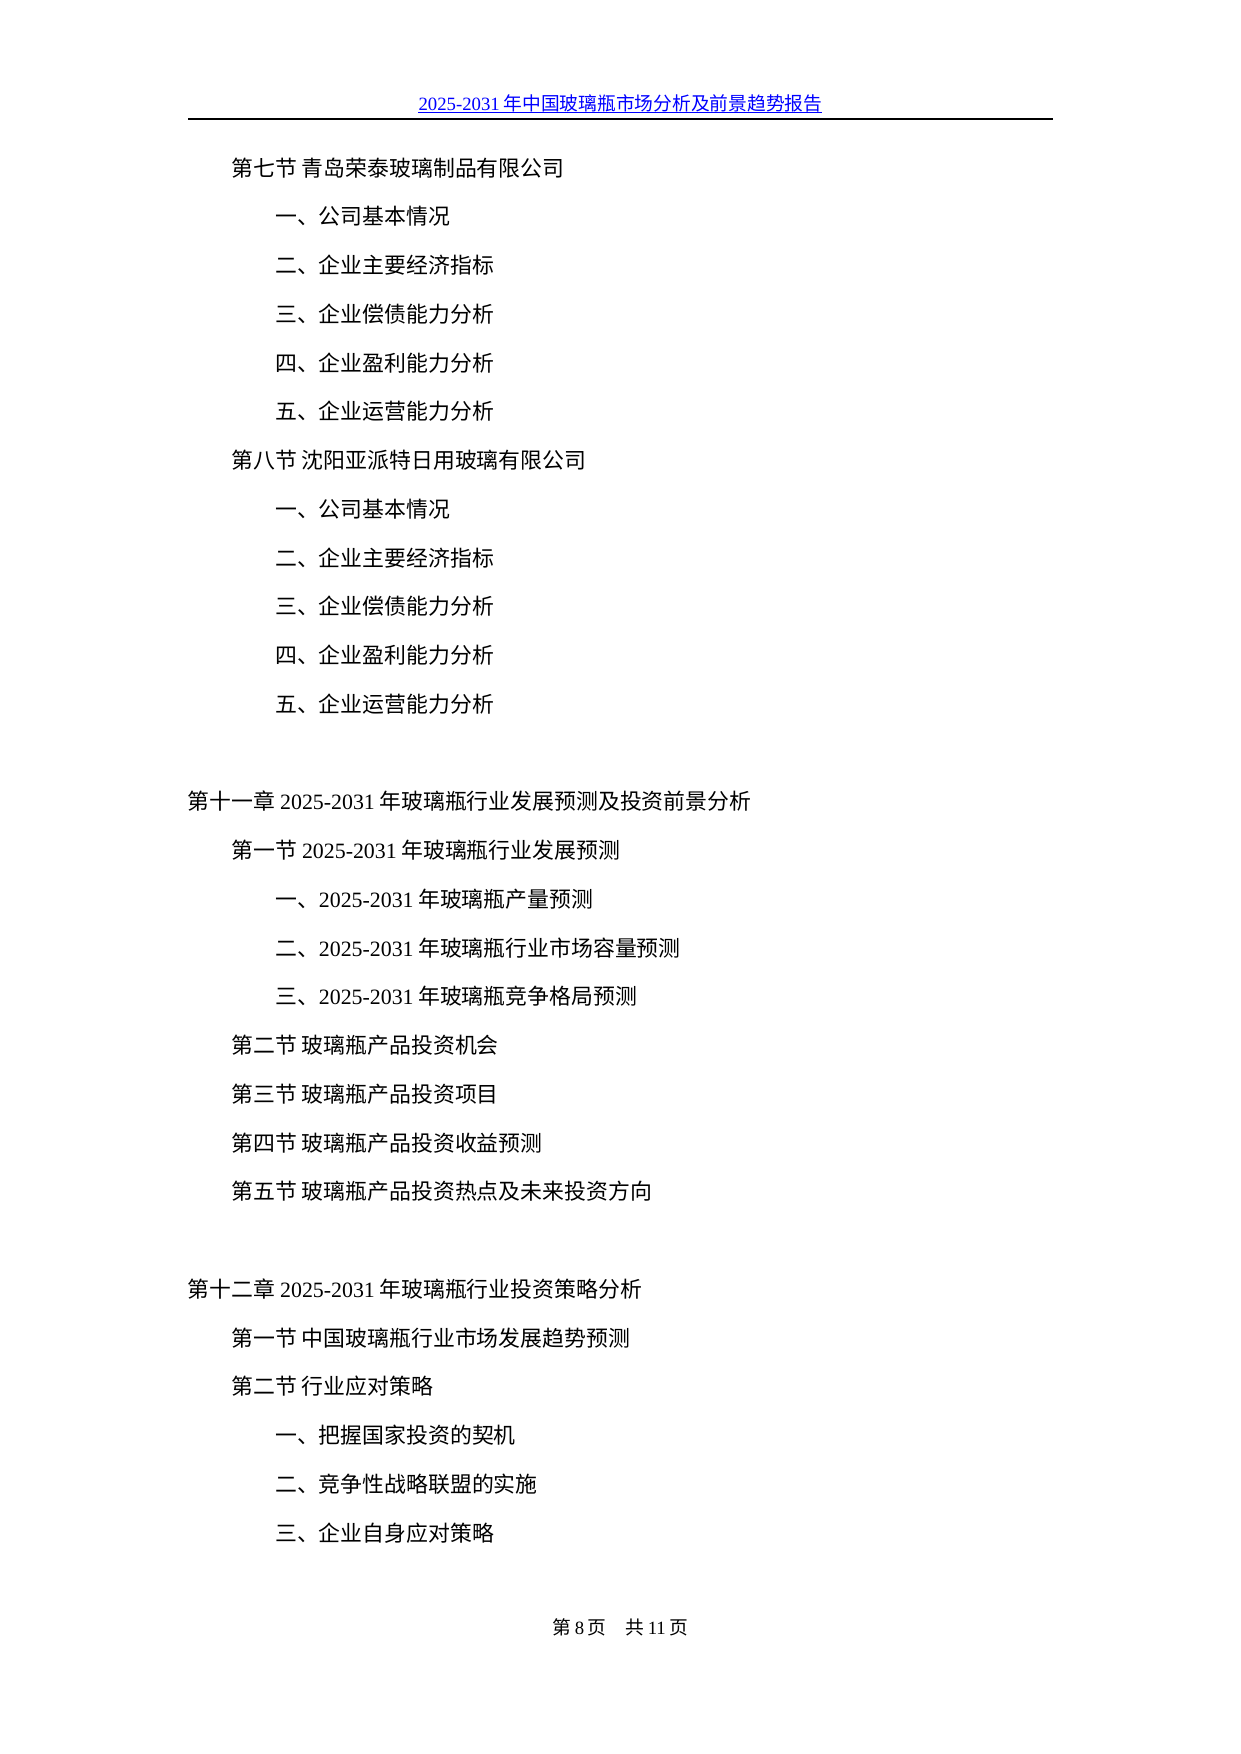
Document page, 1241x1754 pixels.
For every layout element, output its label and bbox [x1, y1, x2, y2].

text [187, 150, 1053, 1548]
